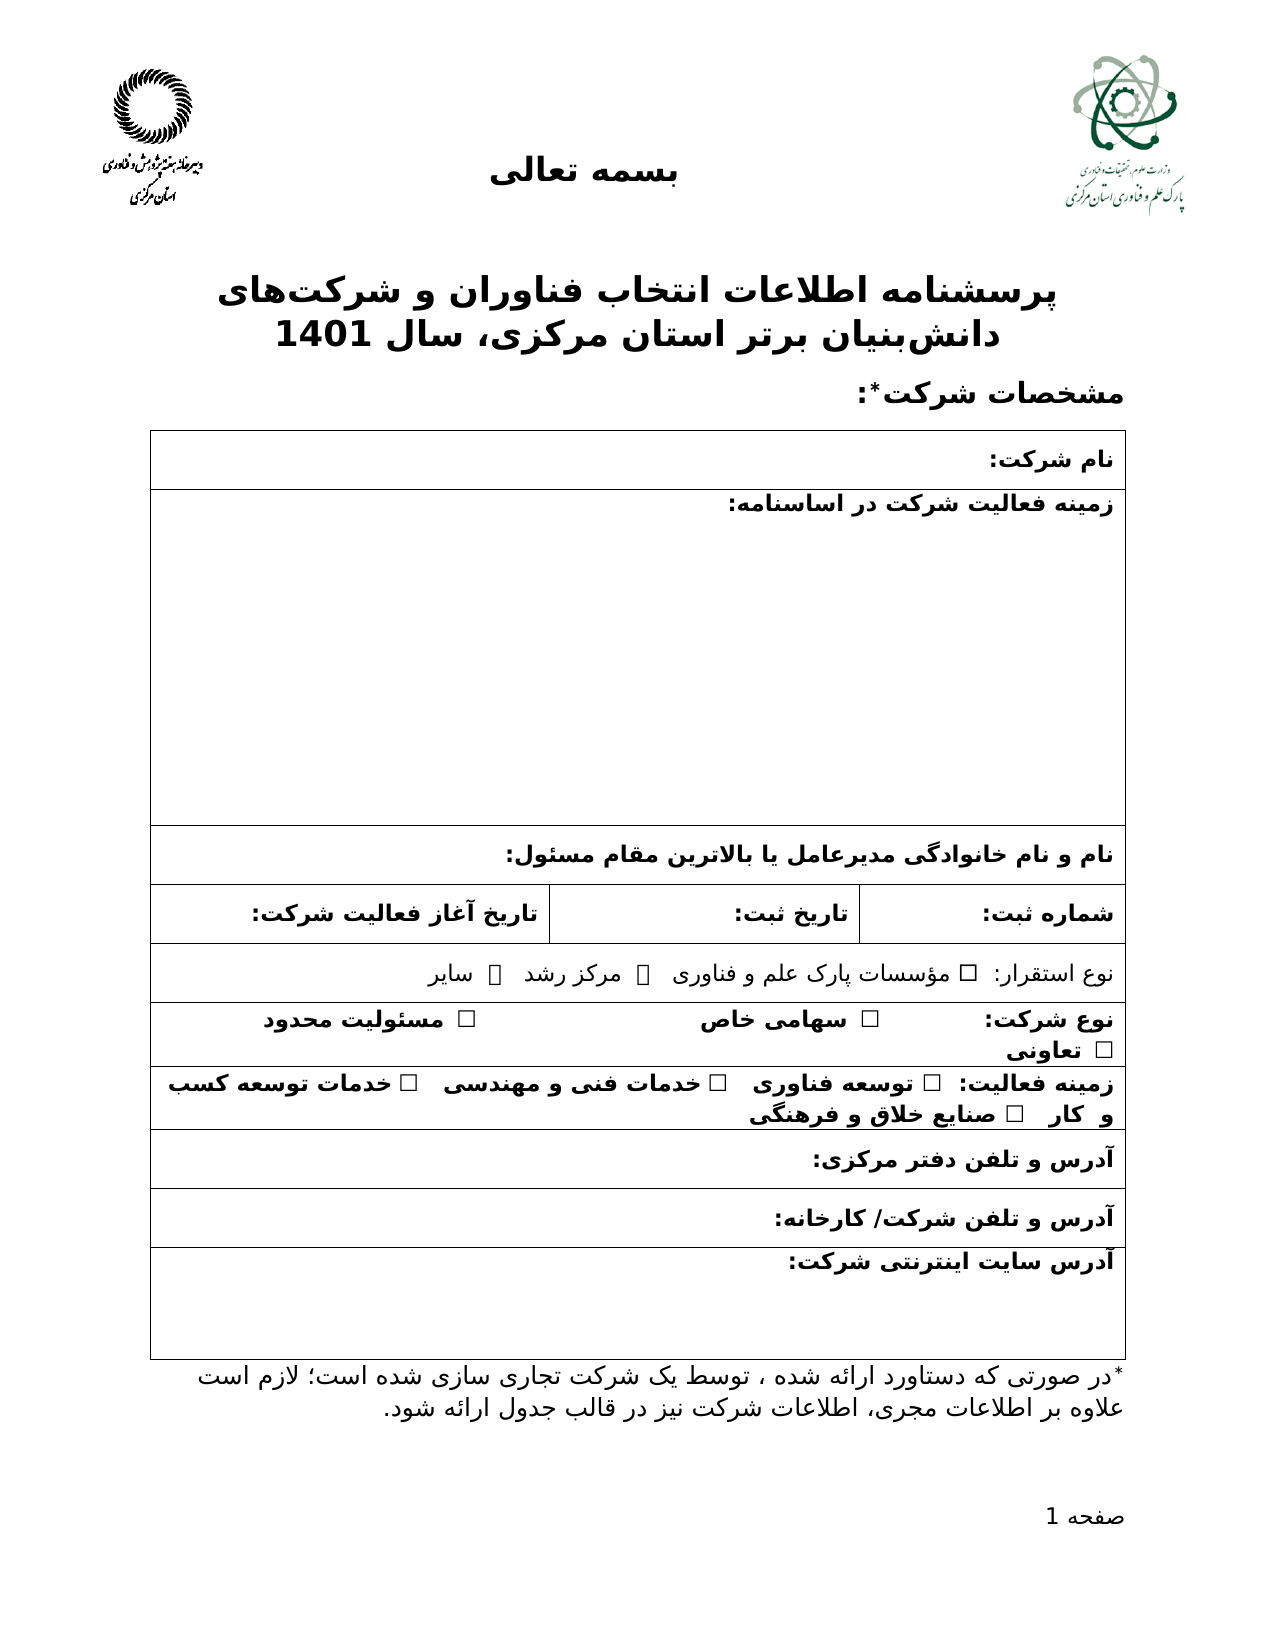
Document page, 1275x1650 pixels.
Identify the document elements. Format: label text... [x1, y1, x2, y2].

table_cell آدرس و تلفن دفتر مرکزی: [151, 1130, 1125, 1188]
table_cell آدرس و تلفن شرکت/ کارخانه: [151, 1189, 1125, 1247]
table_cell زمینه فعالیت شرکت در اساسنامه: [151, 490, 1125, 825]
table_cell نوع شرکت: ☐ سهامی خاص ☐ مسئولیت محدود ☐ تعاونی [151, 1003, 1125, 1066]
table_cell شماره ثبت: [860, 885, 1125, 943]
text *در صورتی که دستاورد ارائه شده ، توسط یک شرکت تجاری سازی شده است؛ لازم است علاوه بر اطلاعات مجری، اطلاعات شرکت نیز در قالب جدول ارائه شود. [150, 1360, 1125, 1422]
text مشخصات شرکت*: [150, 375, 1125, 410]
table_cell آدرس سایت اینترنتی شرکت: [151, 1248, 1125, 1359]
table_cell تاریخ آغاز فعالیت شرکت: [151, 885, 549, 943]
table_cell نوع استقرار: مؤسسات پارک علم و فناوری مرکز رشد سایر [151, 944, 1125, 1002]
text بسمه تعالی [240, 150, 1037, 189]
table_header نام شرکت: [151, 431, 1125, 489]
picture [72, 56, 240, 219]
table_cell نام و نام خانوادگی مدیرعامل یا بالاترین مقام مسئول: [151, 826, 1125, 884]
table_cell تاریخ ثبت: [550, 885, 859, 943]
table_cell زمینه فعالیت: ☐ توسعه فناوری ☐ خدمات فنی و مهندسی ☐ خدمات توسعه کسب و کار ☐ صنایع خلاق و فرهنگی [151, 1067, 1125, 1129]
picture [1037, 54, 1207, 218]
text پرسشنامه اطلاعات انتخاب فناوران و شرکت‌های دانش‌بنيان برتر استان مرکزی، سال 1401 [150, 269, 1125, 355]
